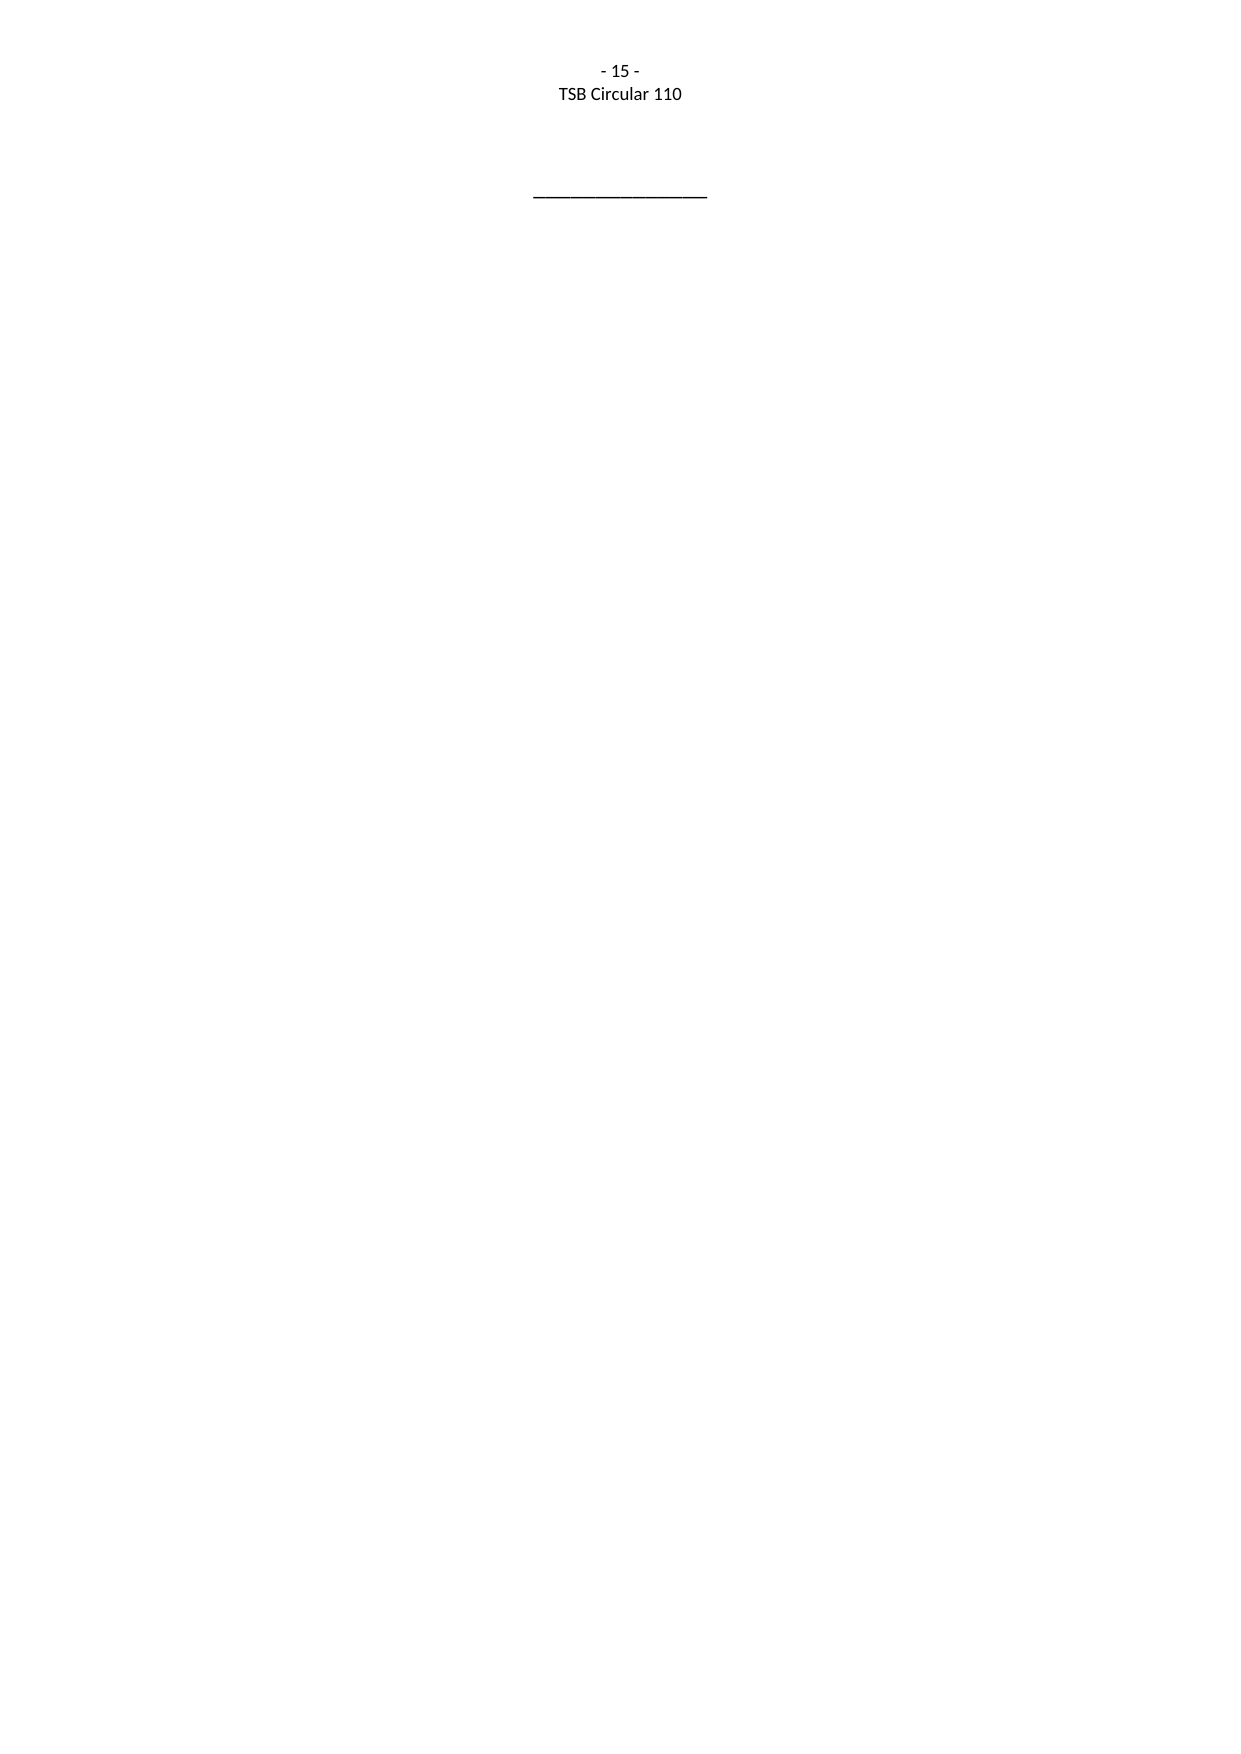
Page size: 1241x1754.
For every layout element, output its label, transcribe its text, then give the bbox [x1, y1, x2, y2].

text ______________ [118, 171, 1122, 202]
